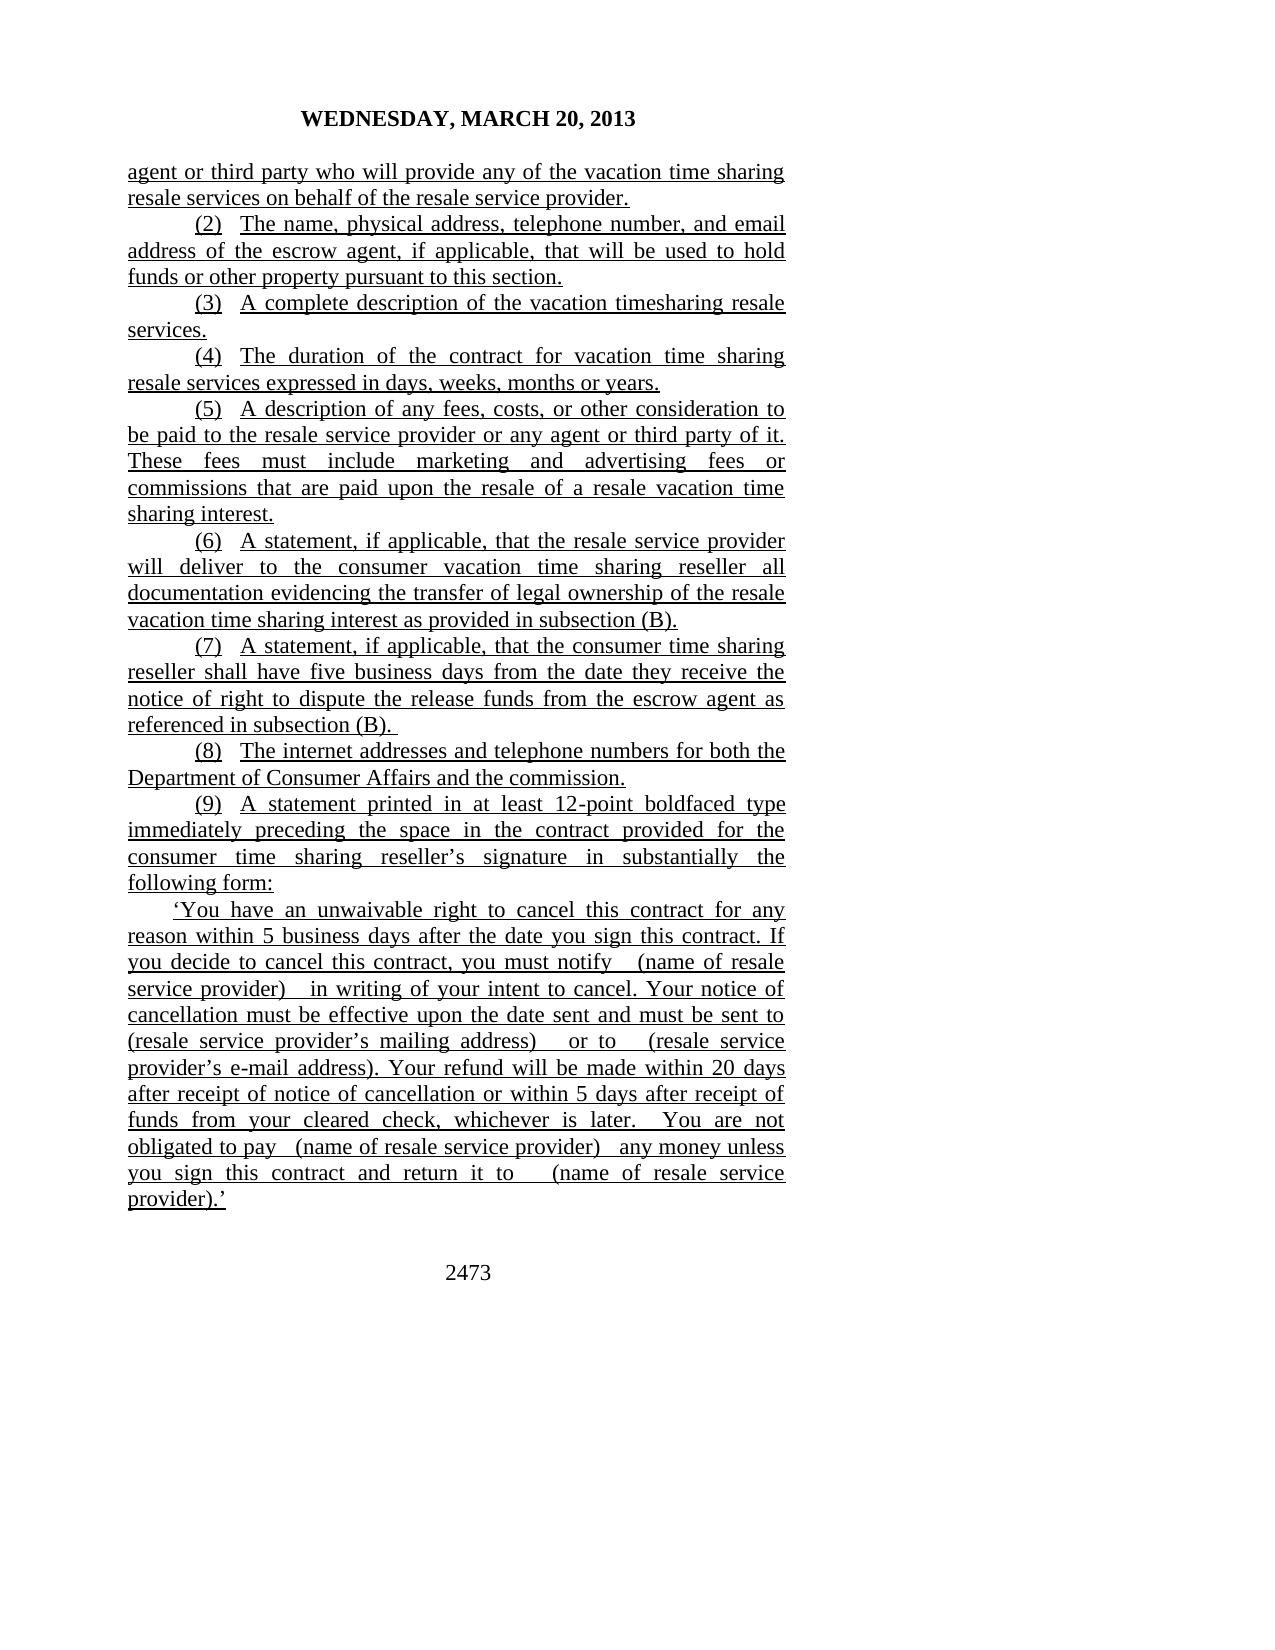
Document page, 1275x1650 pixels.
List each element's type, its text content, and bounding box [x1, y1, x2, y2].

text (2) The name, physical address, telephone number, and email address of the escrow agent, if applicable, that will be used to hold funds or other property pursuant to this section. [127, 210, 786, 260]
text ‘You have an unwaivable right to cancel this contract for any reason within 5 business days after the date you sign this contract. If you decide to cancel this contract, you must notify (name of resale service provider) in writing of your intent to cancel. Your notice of cancellation must be effective upon the date sent and must be sent to (resale service provider’s mailing address) or to (resale service provider’s e-mail address). Your refund will be made within 20 days after receipt of notice of cancellation or within 5 days after receipt of funds from your cleared check, whichever is later. You are not obligated to pay (name of resale service provider) any money unless you sign this contract and return it to (name of resale service provider).’ [127, 946, 786, 1050]
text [127, 158, 786, 210]
text (9) A statement printed in at least 12-point boldfaced type immediately preceding the space in the contract provided for the consumer time sharing reseller’s signature in substantially the following form: [127, 867, 786, 896]
text (6) A statement, if applicable, that the resale service provider will deliver to the consumer vacation time sharing reseller all documentation evidencing the transfer of legal ownership of the resale vacation time sharing interest as provided in subsection (B). [127, 577, 786, 602]
text (4) The duration of the contract for vacation time sharing resale services expressed in days, weeks, months or years. [127, 342, 786, 395]
text (7) A statement, if applicable, that the consumer time sharing reseller shall have five business days from the date they receive the notice of right to dispute the release funds from the escrow agent as referenced in subsection (B). [127, 682, 786, 737]
text (6) A statement, if applicable, that the resale service provider will deliver to the consumer vacation time sharing reseller all documentation evidencing the transfer of legal ownership of the resale vacation time sharing interest as provided in subsection (B). [127, 527, 786, 576]
text (6) A statement, if applicable, that the resale service provider will deliver to the consumer vacation time sharing reseller all documentation evidencing the transfer of legal ownership of the resale vacation time sharing interest as provided in subsection (B). [127, 603, 786, 632]
text (8) The internet addresses and telephone numbers for both the Department of Consumer Affairs and the commission. [127, 737, 786, 790]
text (5) A description of any fees, costs, or other consideration to be paid to the resale service provider or any agent or third party of it. These fees must include marketing and advertising fees or commissions that are paid upon the resale of a resale vacation time sharing interest. [127, 395, 786, 444]
text (5) A description of any fees, costs, or other consideration to be paid to the resale service provider or any agent or third party of it. These fees must include marketing and advertising fees or commissions that are paid upon the resale of a resale vacation time sharing interest. [127, 471, 786, 527]
text (7) A statement, if applicable, that the consumer time sharing reseller shall have five business days from the date they receive the notice of right to dispute the release funds from the escrow agent as referenced in subsection (B). [127, 632, 786, 681]
text ‘You have an unwaivable right to cancel this contract for any reason within 5 business days after the date you sign this contract. If you decide to cancel this contract, you must notify (name of resale service provider) in writing of your intent to cancel. Your notice of cancellation must be effective upon the date sent and must be sent to (resale service provider’s mailing address) or to (resale service provider’s e-mail address). Your refund will be made within 20 days after receipt of notice of cancellation or within 5 days after receipt of funds from your cleared check, whichever is later. You are not obligated to pay (name of resale service provider) any money unless you sign this contract and return it to (name of resale service provider).’ [127, 1078, 786, 1156]
text (2) The name, physical address, telephone number, and email address of the escrow agent, if applicable, that will be used to hold funds or other property pursuant to this section. [127, 261, 786, 289]
text (3) A complete description of the vacation timesharing resale services. [127, 289, 786, 342]
text (9) A statement printed in at least 12-point boldfaced type immediately preceding the space in the contract provided for the consumer time sharing reseller’s signature in substantially the following form: [127, 790, 786, 866]
